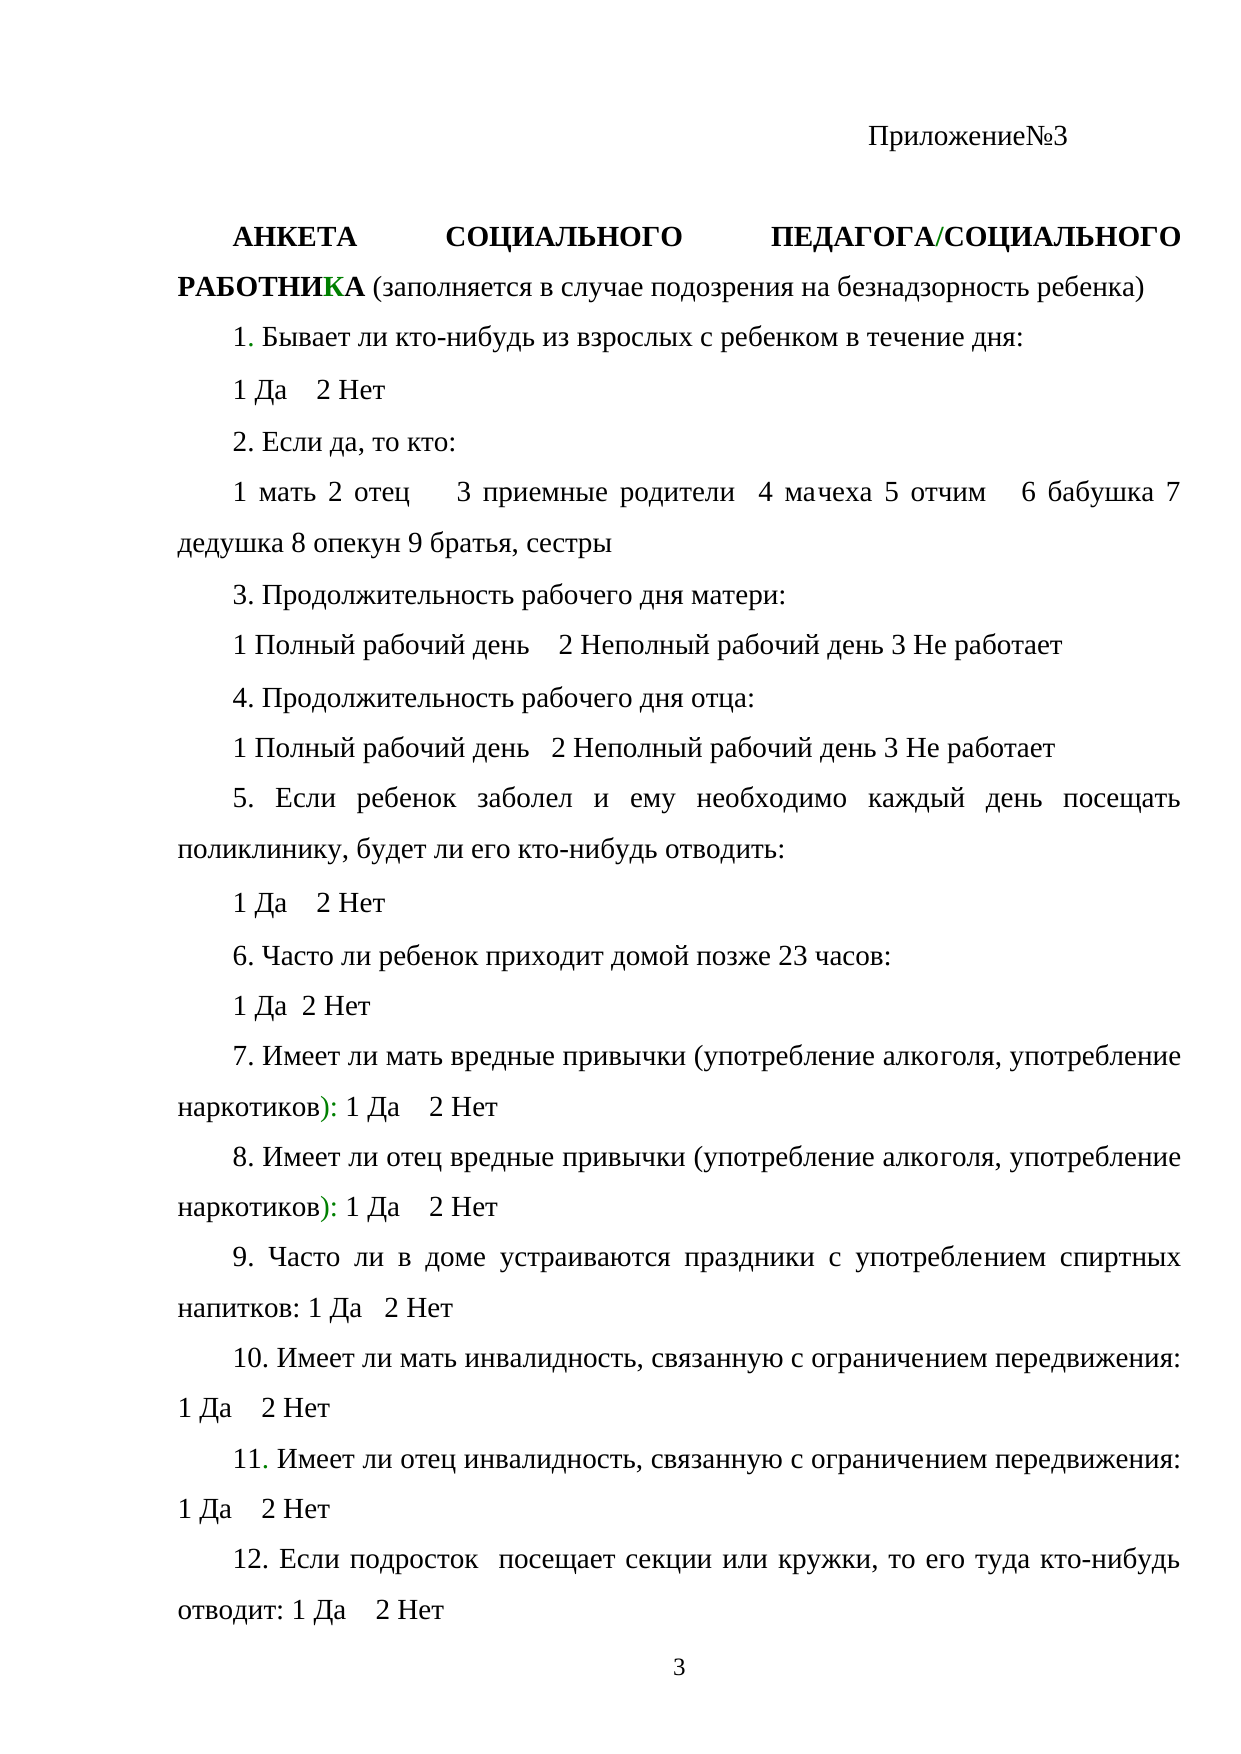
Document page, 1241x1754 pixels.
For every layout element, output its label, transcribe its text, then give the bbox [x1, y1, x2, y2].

text 10. Имеет ли мать инвалидность, связанную с ограничением передвижения: 1 Да 2 Нет [177, 1340, 1181, 1424]
text 9. Часто ли в доме устраиваются праздники с употреблением спиртных напитков: 1 Да 2 Нет [177, 1239, 1181, 1323]
text 1 Да 2 Нет [177, 372, 1181, 405]
text 5. Если ребенок заболел и ему необходимо каждый день посещать поликлинику, будет ли его кто-нибудь отводить: [177, 781, 1181, 864]
text 4. Продолжительность рабочего дня отца: [177, 680, 1181, 713]
text 2. Если да, то кто: [177, 424, 1181, 458]
text 7. Имеет ли мать вредные привычки (употребление алкоголя, употребление наркотиков): 1 Да 2 Нет [177, 1038, 1181, 1122]
text 11. Имеет ли отец инвалидность, связанную с ограничением передвижения: 1 Да 2 Нет [177, 1441, 1181, 1525]
text 12. Если подросток посещает секции или кружки, то его туда кто-нибудь отводит: 1 Да 2 Нет [177, 1541, 1181, 1625]
text 1. Бывает ли кто-нибудь из взрослых с ребенком в течение дня: [177, 319, 1181, 353]
text 8. Имеет ли отец вредные привычки (употребление алкоголя, употребление наркотиков): 1 Да 2 Нет [177, 1139, 1181, 1223]
text Приложение№3 [177, 118, 1181, 152]
text 1 Да 2 Нет [177, 885, 1181, 919]
text АНКЕТА СОЦИАЛЬНОГО ПЕДАГОГА/СОЦИАЛЬНОГО РАБОТНИКА (заполняется в случае подозрения на безнадзорность ребенка) [177, 219, 1181, 303]
text 1 Полный рабочий день 2 Неполный рабочий день 3 Не работает [177, 730, 1181, 764]
text 1 Полный рабочий день 2 Неполный рабочий день 3 Не работает [177, 627, 1181, 661]
text 1 мать 2 отец 3 приемные родители 4 мачеха 5 отчим 6 бабушка 7 дедушка 8 опекун 9 братья, сестры [177, 474, 1181, 558]
text 6. Часто ли ребенок приходит домой позже 23 часов: [177, 938, 1181, 971]
text 1 Да 2 Нет [177, 988, 1181, 1022]
text 3. Продолжительность рабочего дня матери: [177, 577, 1181, 611]
